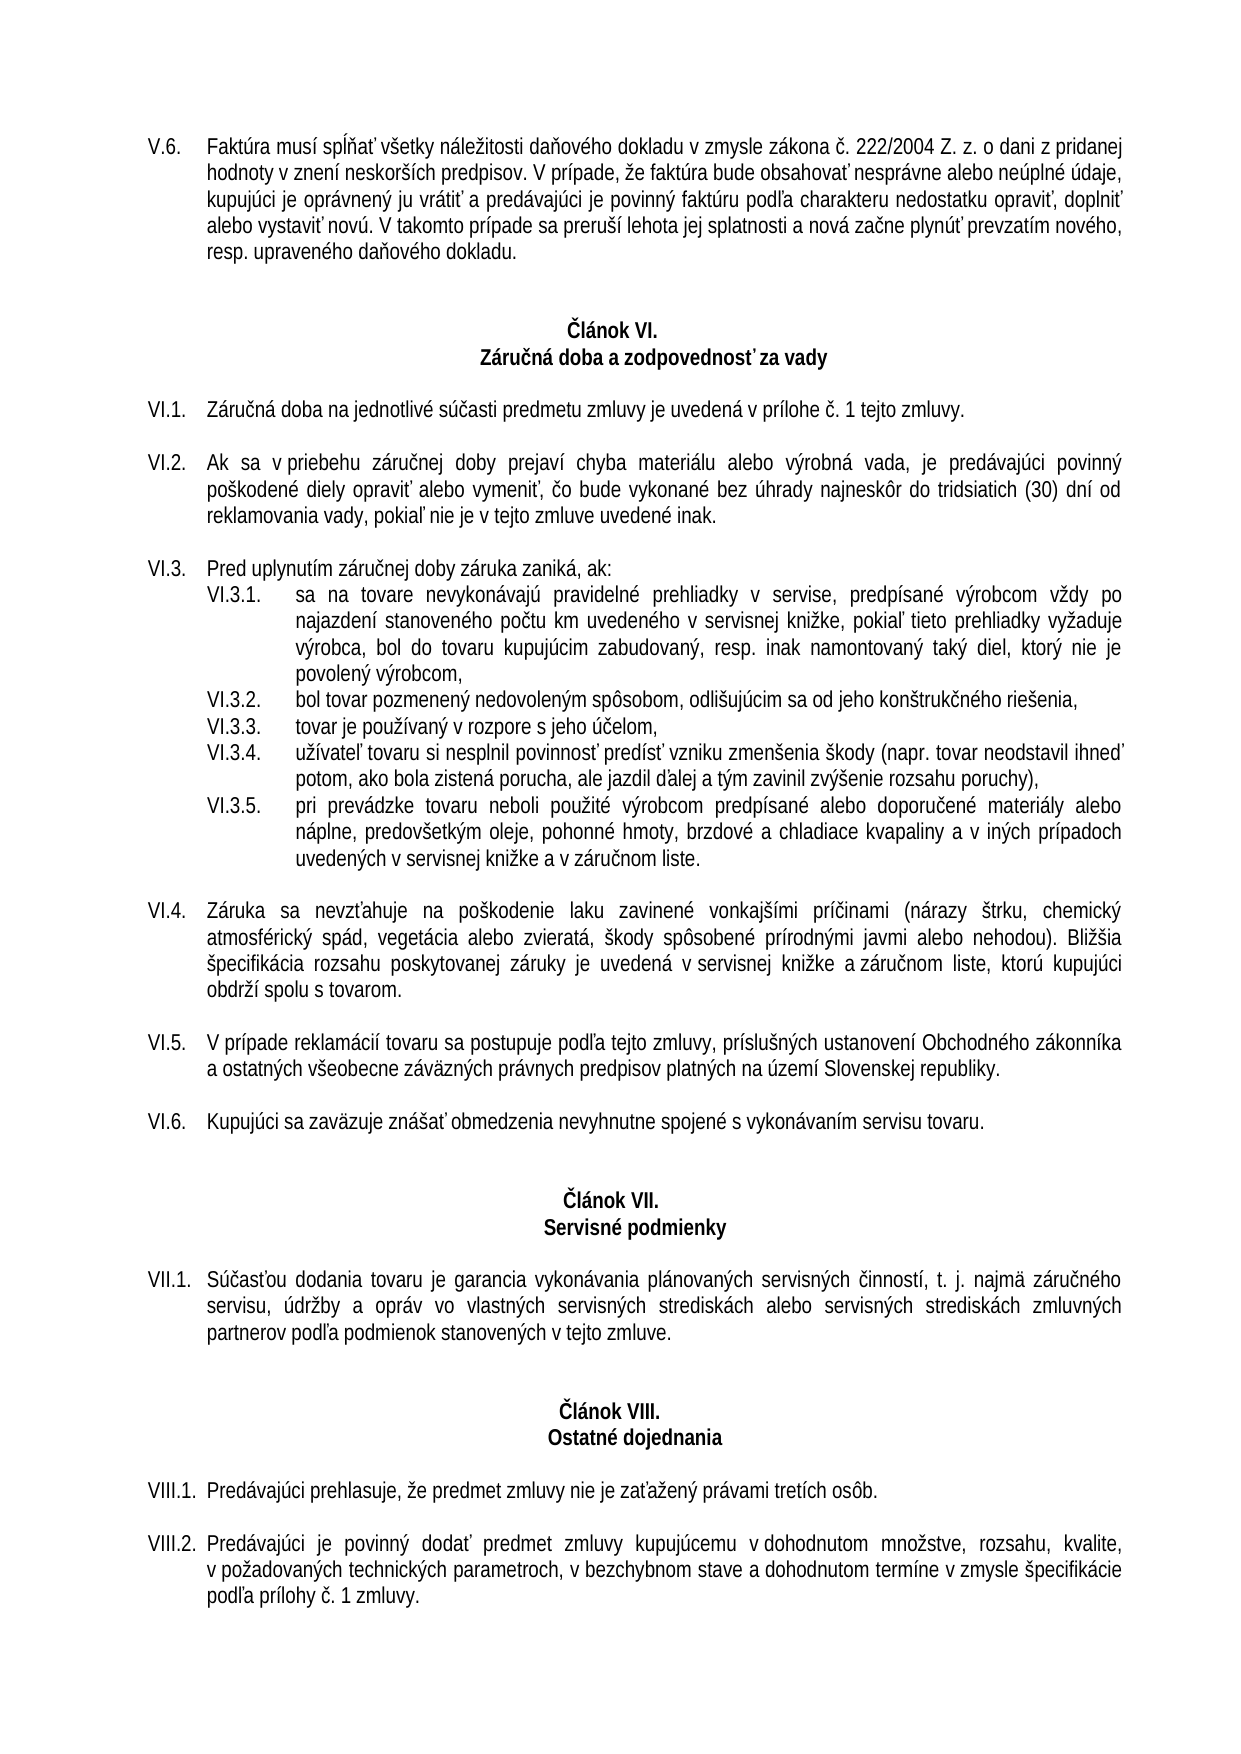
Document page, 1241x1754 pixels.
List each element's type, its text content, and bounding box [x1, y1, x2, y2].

list Záruka sa nevzťahuje na poškodenie laku zavinené vonkajšími príčinami (nárazy štrku, chemický atmosférický spád, vegetácia alebo zvieratá, škody spôsobené prírodnými javmi alebo nehodou). Bližšia špecifikácia rozsahu poskytovanej záruky je uvedená v servisnej knižke a záručnom liste, ktorú kupujúci obdrží spolu s tovarom. [148, 897, 1122, 1003]
list Kupujúci sa zaväzuje znášať obmedzenia nevyhnutne spojené s vykonávaním servisu tovaru. [148, 1108, 1122, 1134]
text Ostatné dojednania [148, 1424, 1122, 1451]
list Ak sa v priebehu záručnej doby prejaví chyba materiálu alebo výrobná vada, je predávajúci povinný poškodené diely opraviť alebo vymeniť, čo bude vykonané bez úhrady najneskôr do tridsiatich (30) dní od reklamovania vady, pokiaľ nie je v tejto zmluve uvedené inak. [148, 449, 1122, 528]
list tovar je používaný v rozpore s jeho účelom, [207, 713, 1122, 739]
list Predávajúci je povinný dodať predmet zmluvy kupujúcemu v dohodnutom množstve, rozsahu, kvalite, v požadovaných technických parametroch, v bezchybnom stave a dohodnutom termíne v zmysle špecifikácie podľa prílohy č. 1 zmluvy. [148, 1530, 1122, 1609]
list Súčasťou dodania tovaru je garancia vykonávania plánovaných servisných činností, t. j. najmä záručného servisu, údržby a opráv vo vlastných servisných strediskách alebo servisných strediskách zmluvných partnerov podľa podmienok stanovených v tejto zmluve. [148, 1266, 1122, 1345]
list pri prevádzke tovaru neboli použité výrobcom predpísané alebo doporučené materiály alebo náplne, predovšetkým oleje, pohonné hmoty, brzdové a chladiace kvapaliny a v iných prípadoch uvedených v servisnej knižke a v záručnom liste. [207, 792, 1122, 871]
list Záručná doba na jednotlivé súčasti predmetu zmluvy je uvedená v prílohe č. 1 tejto zmluvy. [148, 396, 1122, 423]
list Faktúra musí spĺňať všetky náležitosti daňového dokladu v zmysle zákona č. 222/2004 Z. z. o dani z pridanej hodnoty v znení neskorších predpisov. V prípade, že faktúra bude obsahovať nesprávne alebo neúplné údaje, kupujúci je oprávnený ju vrátiť a predávajúci je povinný faktúru podľa charakteru nedostatku opraviť, doplniť alebo vystaviť novú. V takomto prípade sa preruší lehota jej splatnosti a nová začne plynúť prevzatím nového, resp. upraveného daňového dokladu. [148, 133, 1122, 265]
list Predávajúci prehlasuje, že predmet zmluvy nie je zaťažený právami tretích osôb. [148, 1477, 1122, 1503]
list užívateľ tovaru si nesplnil povinnosť predísť vzniku zmenšenia škody (napr. tovar neodstavil ihneď potom, ako bola zistená porucha, ale jazdil ďalej a tým zavinil zvýšenie rozsahu poruchy), [207, 739, 1122, 792]
list bol tovar pozmenený nedovoleným spôsobom, odlišujúcim sa od jeho konštrukčného riešenia, [207, 686, 1122, 713]
list V prípade reklamácií tovaru sa postupuje podľa tejto zmluvy, príslušných ustanovení Obchodného zákonníka a ostatných všeobecne záväzných právnych predpisov platných na území Slovenskej republiky. [148, 1029, 1122, 1082]
text Servisné podmienky [148, 1213, 1122, 1240]
list Pred uplynutím záručnej doby záruka zaniká, ak: [148, 554, 1122, 581]
list sa na tovare nevykonávajú pravidelné prehliadky v servise, predpísané výrobcom vždy po najazdení stanoveného počtu km uvedeného v servisnej knižke, pokiaľ tieto prehliadky vyžaduje výrobca, bol do tovaru kupujúcim zabudovaný, resp. inak namontovaný taký diel, ktorý nie je povolený výrobcom, [207, 581, 1122, 686]
text Záručná doba a zodpovednosť za vady [185, 344, 1122, 370]
